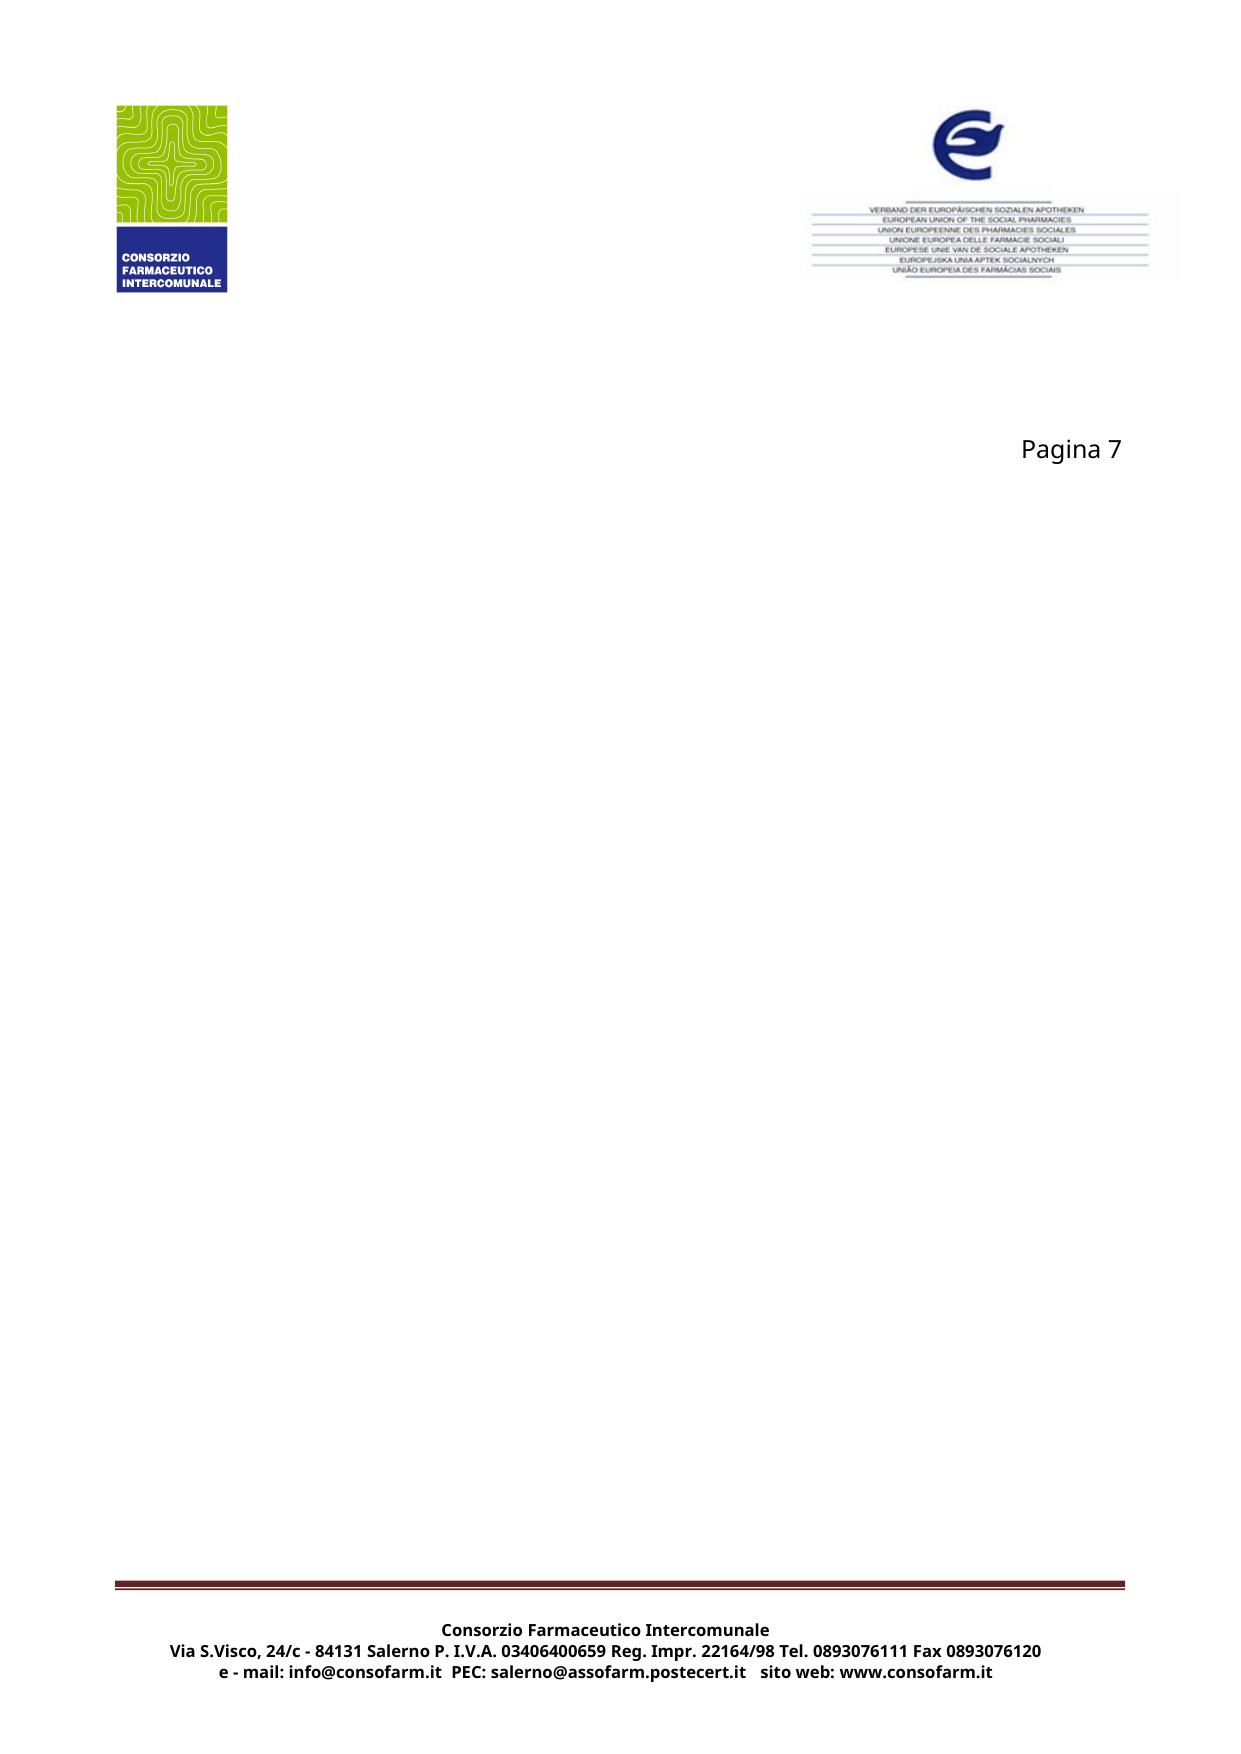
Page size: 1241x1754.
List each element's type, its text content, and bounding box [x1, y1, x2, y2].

text Pagina 7 [106, 431, 1122, 465]
picture [116, 103, 229, 295]
picture [797, 104, 1183, 283]
